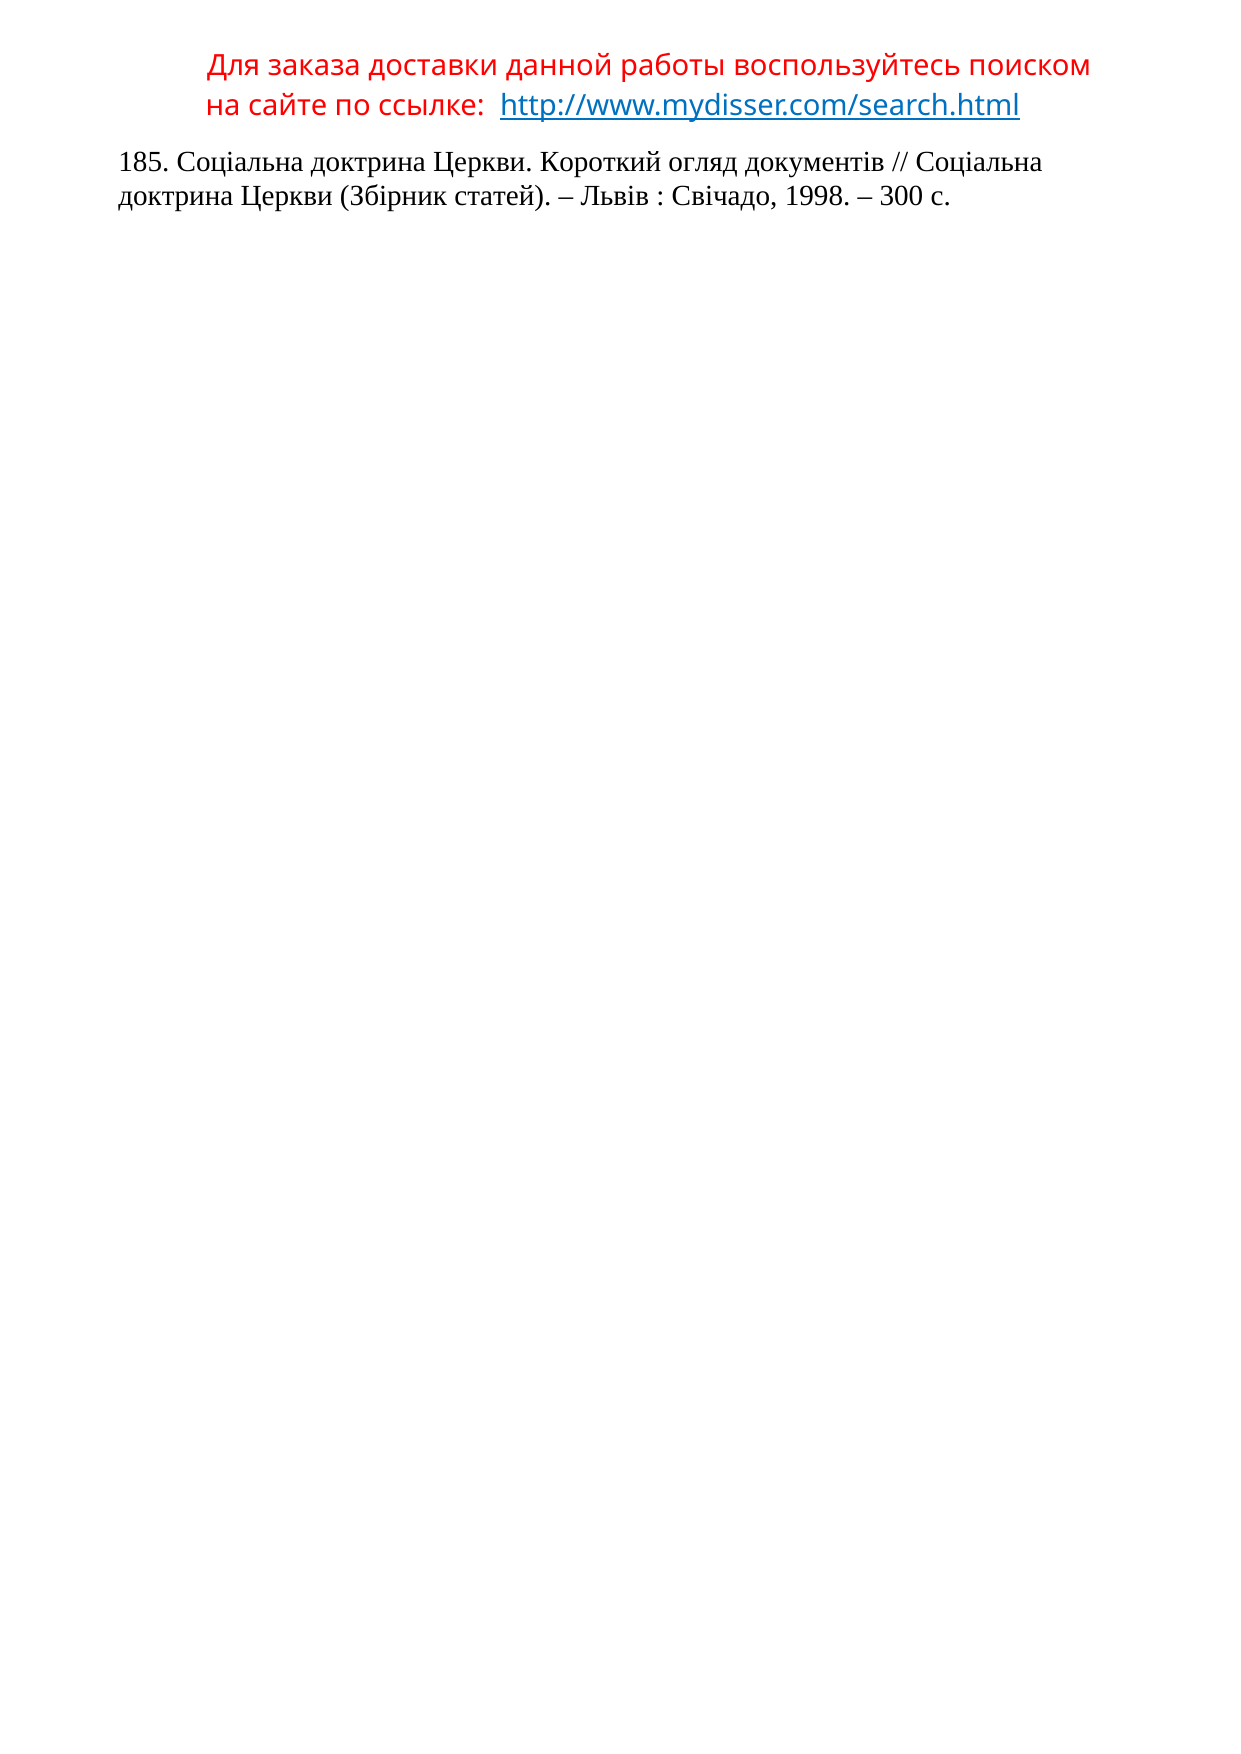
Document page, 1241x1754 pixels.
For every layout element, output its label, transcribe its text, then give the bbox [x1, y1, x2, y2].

text 185. Соціальна доктрина Церкви. Короткий огляд документів // Соціальна доктрина Церкви (Збірник статей). – Львів : Свічадо, 1998. – 300 с. [118, 144, 1107, 212]
